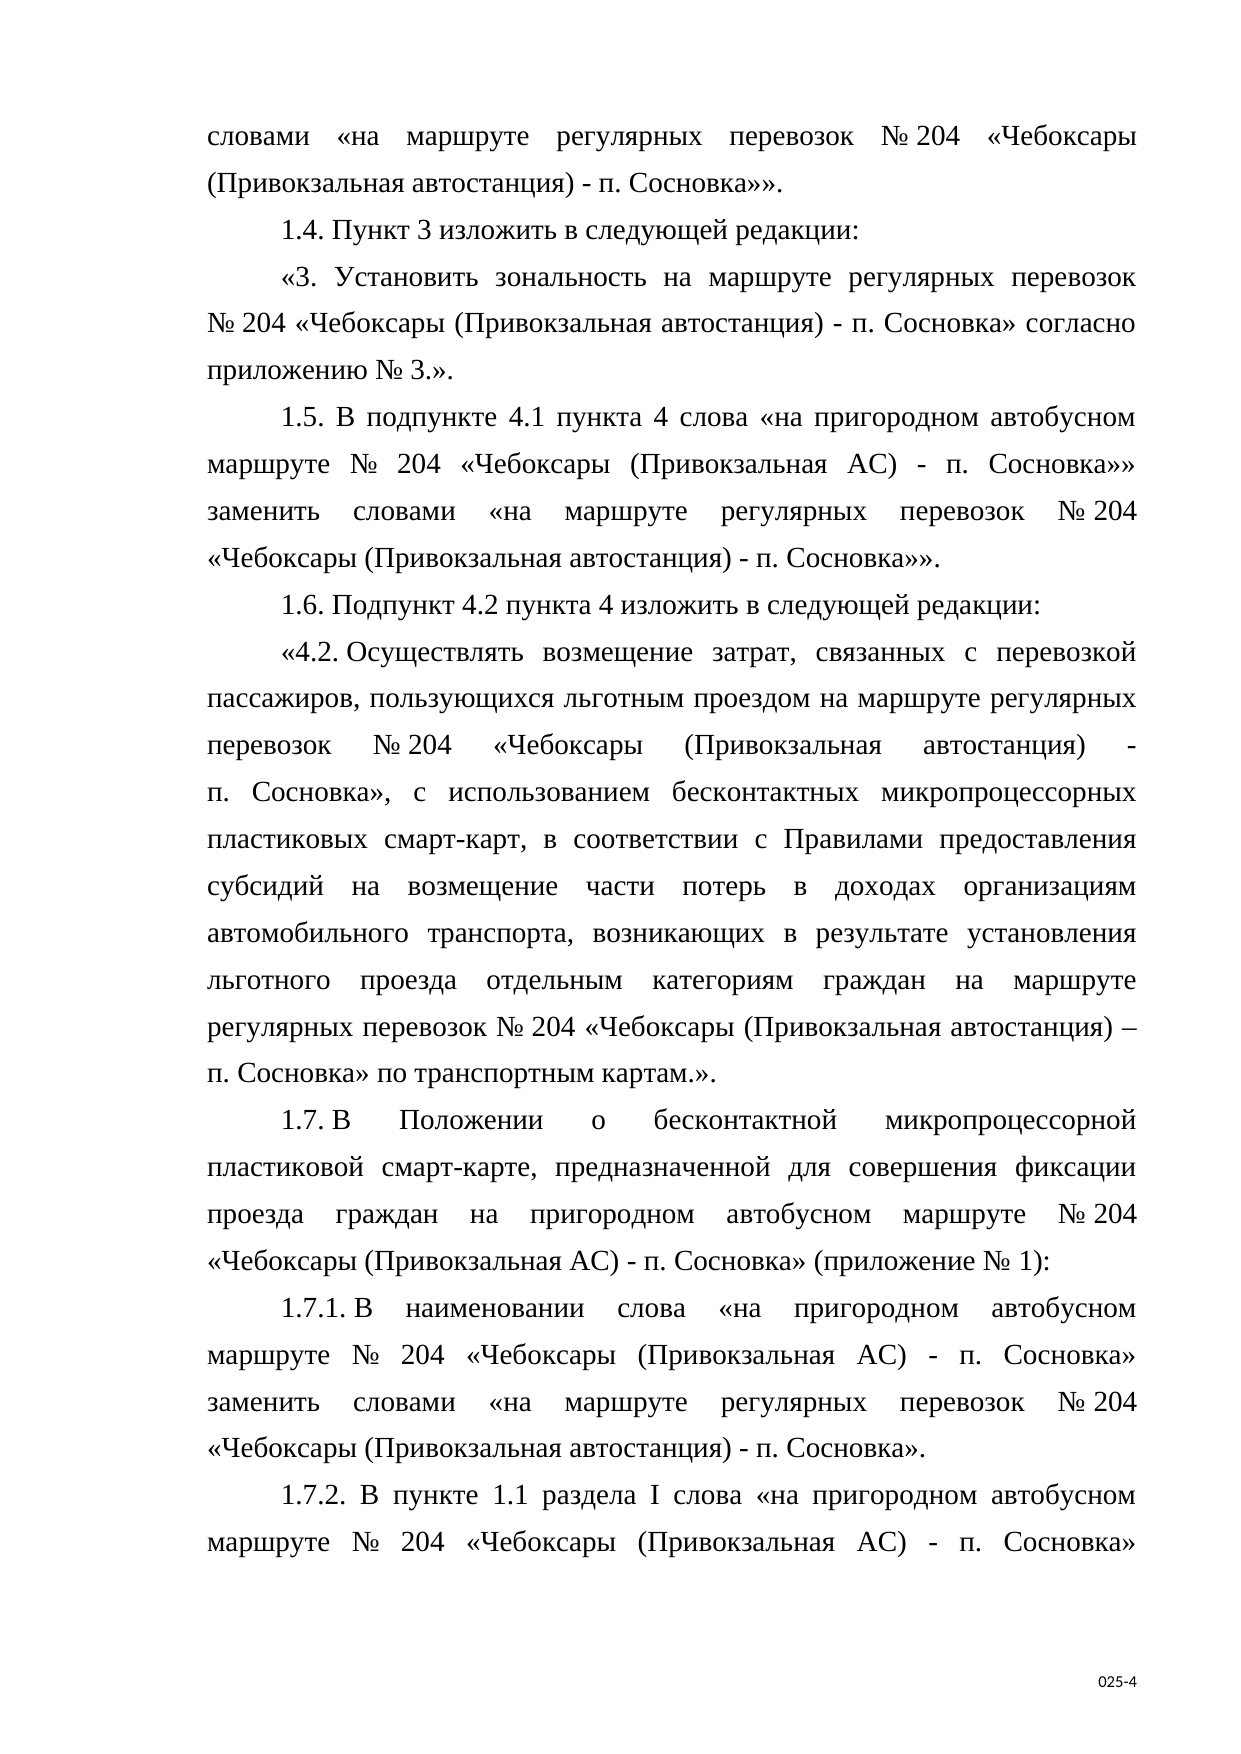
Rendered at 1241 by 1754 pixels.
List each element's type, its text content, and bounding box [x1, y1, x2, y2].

text 1.7.1. В наименовании слова «на пригородном автобусном маршруте № 204 «Чебоксары (Привокзальная АС) - п. Сосновка» заменить словами «на маршруте регулярных перевозок № 204 «Чебоксары (Привокзальная автостанция) - п. Сосновка». [207, 1290, 1137, 1464]
text 1.6. Подпункт 4.2 пункта 4 изложить в следующей редакции: [207, 587, 1137, 620]
text 1.7. В Положении о бесконтактной микропроцессорной пластиковой смарт-карте, предназначенной для совершения фиксации проезда граждан на пригородном автобусном маршруте № 204 «Чебоксары (Привокзальная АС) - п. Сосновка» (приложение № 1): [207, 1102, 1137, 1277]
text 1.4. Пункт 3 изложить в следующей редакции: [207, 212, 1137, 245]
text 1.5. В подпункте 4.1 пункта 4 слова «на пригородном автобусном маршруте № 204 «Чебоксары (Привокзальная АС) - п. Сосновка»» заменить словами «на маршруте регулярных перевозок № 204 «Чебоксары (Привокзальная автостанция) - п. Сосновка»». [207, 399, 1137, 573]
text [207, 118, 1137, 198]
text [207, 1477, 1137, 1558]
text «4.2. Осуществлять возмещение затрат, связанных с перевозкой пассажиров, пользующихся льготным проездом на маршруте регулярных перевозок № 204 «Чебоксары (Привокзальная автостанция) - п. Сосновка», с использованием бесконтактных микропроцессорных пластиковых смарт-карт, в соответствии с Правилами предоставления субсидий на возмещение части потерь в доходах организациям автомобильного транспорта, возникающих в результате установления льготного проезда отдельным категориям граждан на маршруте регулярных перевозок № 204 «Чебоксары (Привокзальная автостанция) – п. Сосновка» по транспортным картам.». [207, 634, 1137, 1089]
text «3. Установить зональность на маршруте регулярных перевозок № 204 «Чебоксары (Привокзальная автостанция) - п. Сосновка» согласно приложению № 3.». [207, 259, 1137, 386]
